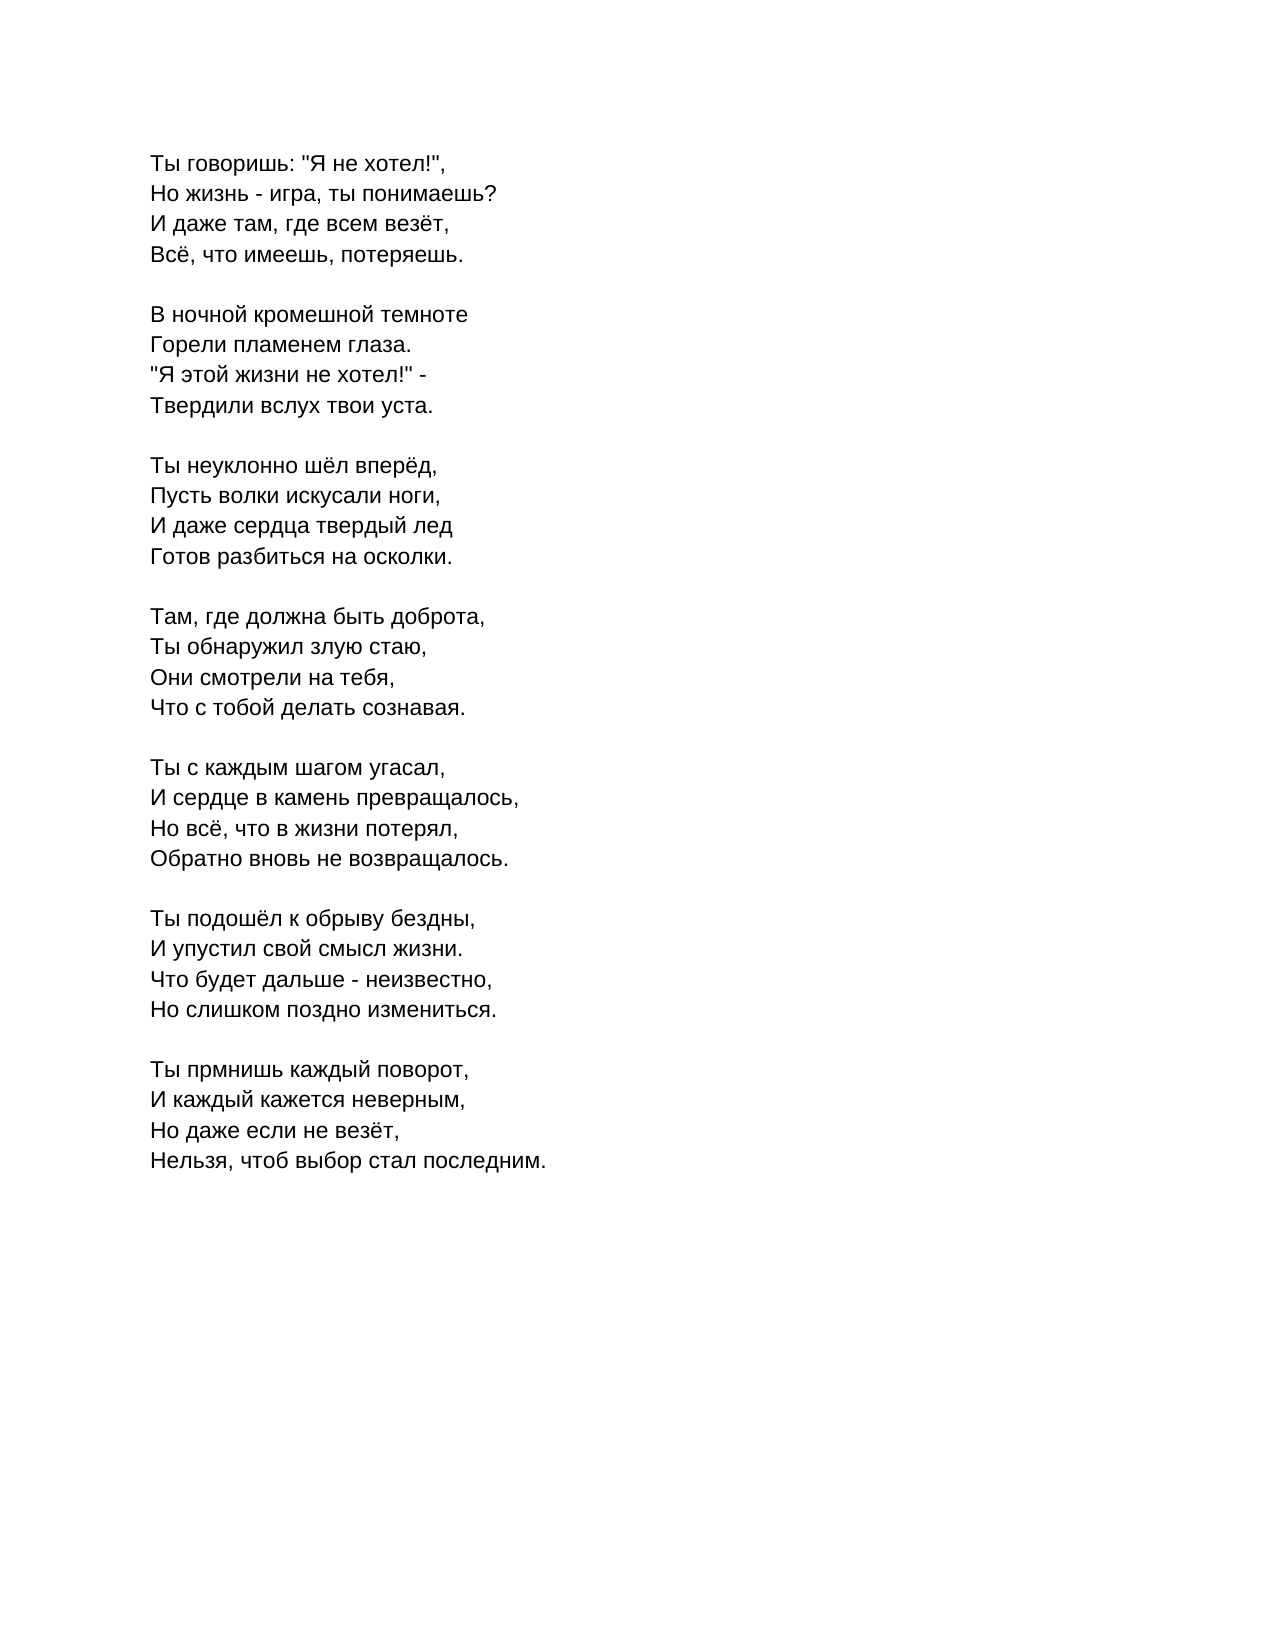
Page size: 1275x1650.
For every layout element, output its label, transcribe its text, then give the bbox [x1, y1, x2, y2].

text И сердце в камень превращалось, [150, 784, 1125, 811]
text Пусть волки искусали ноги, [150, 482, 1125, 509]
text Но слишком поздно измениться. [150, 996, 1125, 1022]
text Но жизнь - игра, ты понимаешь? [150, 180, 1125, 207]
text "Я этой жизни не хотел!" - [150, 361, 1125, 388]
text Но всё, что в жизни потерял, [150, 814, 1125, 841]
text Что будет дальше - неизвестно, [150, 966, 1125, 992]
text Ты неуклонно шёл вперёд, [150, 452, 1125, 478]
text Они смотрели на тебя, [150, 663, 1125, 690]
text Ты подошёл к обрыву бездны, [150, 905, 1125, 932]
text Ты с каждым шагом угасал, [150, 754, 1125, 781]
text Там, где должна быть доброта, [150, 603, 1125, 629]
text В ночной кромешной темноте [150, 301, 1125, 327]
text Горели пламенем глаза. [150, 331, 1125, 358]
text Но даже если не везёт, [150, 1117, 1125, 1143]
text И даже там, где всем везёт, [150, 210, 1125, 237]
text Твердили вслух твои уста. [150, 392, 1125, 418]
text Что с тобой делать сознавая. [150, 694, 1125, 720]
text И упустил свой смысл жизни. [150, 935, 1125, 962]
text Нельзя, чтоб выбор стал последним. [150, 1147, 1125, 1173]
text И каждый кажется неверным, [150, 1086, 1125, 1113]
text Ты обнаружил злую стаю, [150, 633, 1125, 660]
text Ты прмнишь каждый поворот, [150, 1056, 1125, 1083]
text Обратно вновь не возвращалось. [150, 845, 1125, 871]
text Ты говоришь: "Я не хотел!", [150, 150, 1125, 176]
text Готов разбиться на осколки. [150, 543, 1125, 569]
text И даже сердца твердый лед [150, 512, 1125, 539]
text Всё, что имеешь, потеряешь. [150, 241, 1125, 267]
